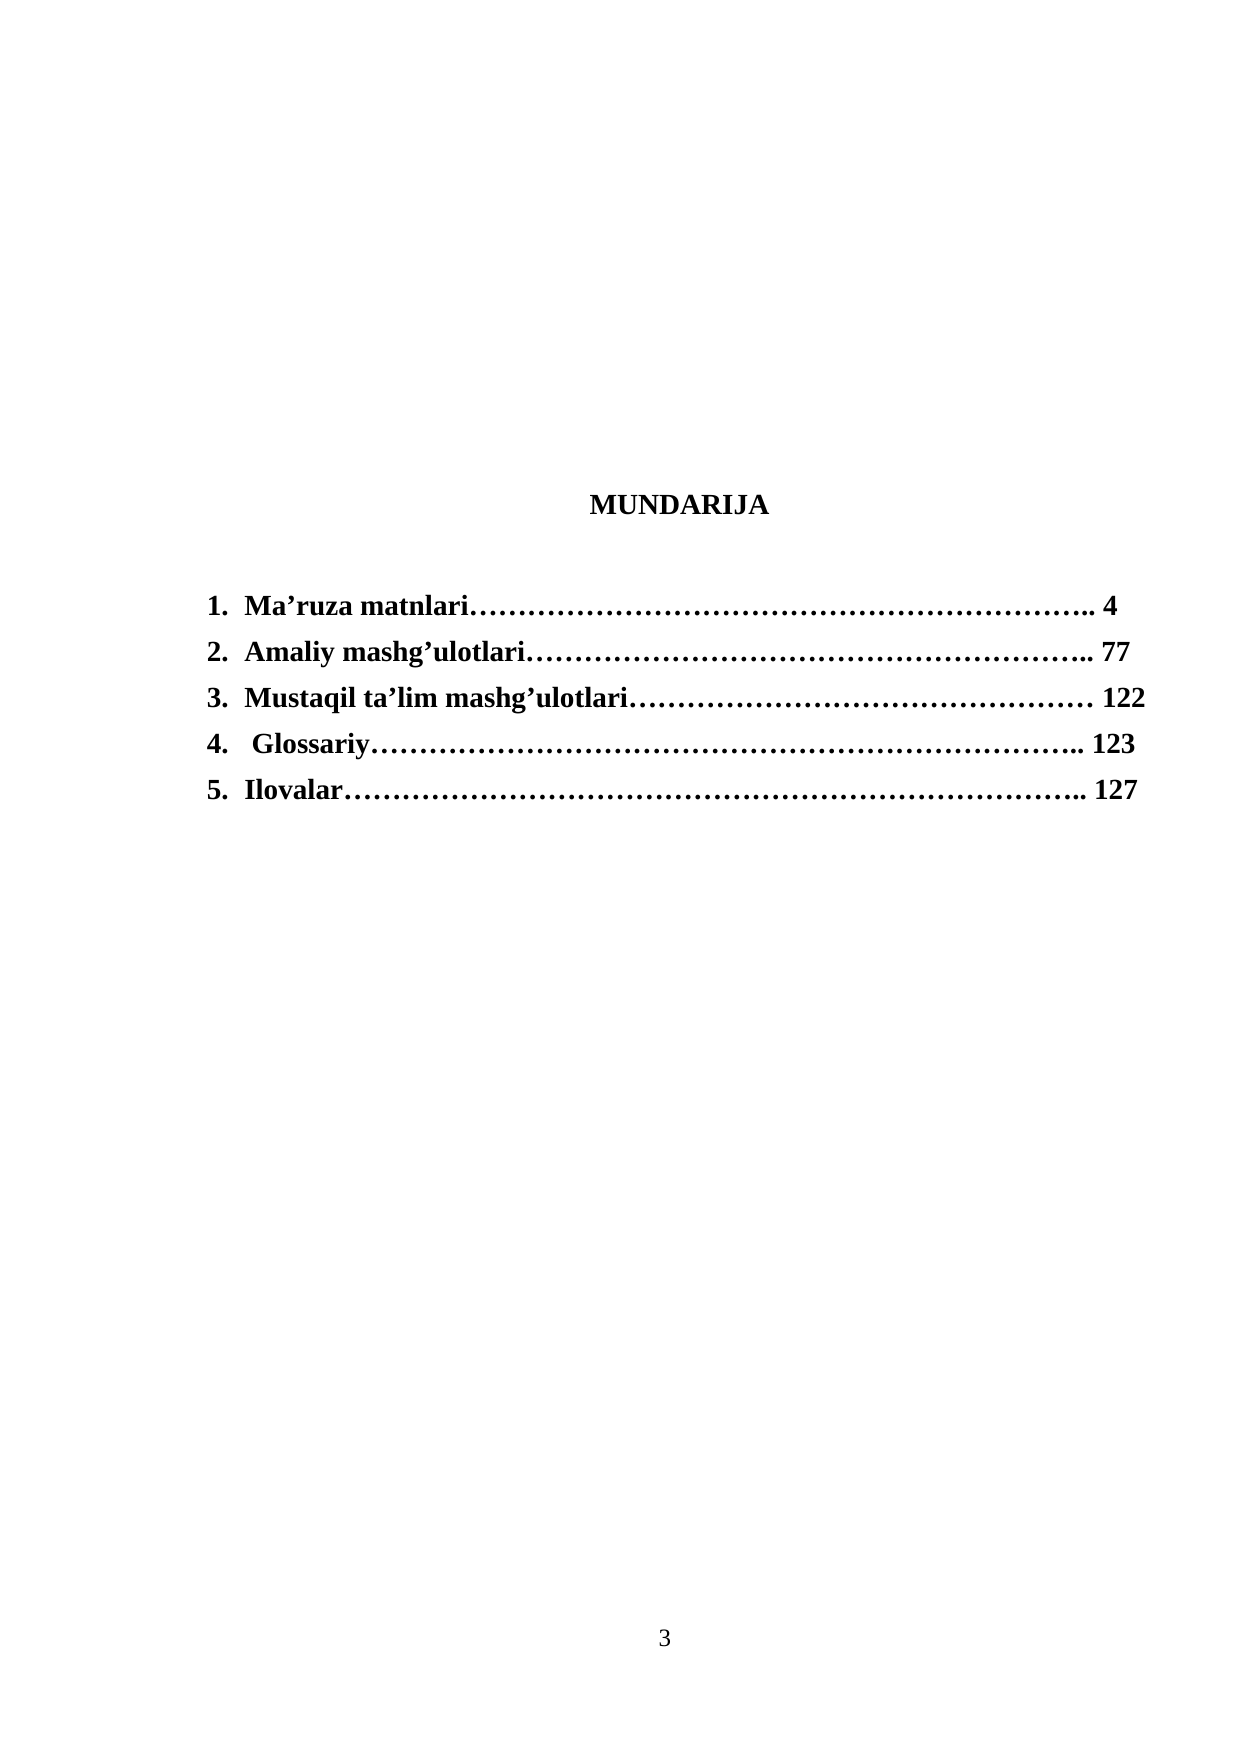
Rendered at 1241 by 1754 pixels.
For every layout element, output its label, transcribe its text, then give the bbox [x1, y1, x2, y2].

list Ma’ruza matnlari……………………………………………………….. 4 [207, 588, 1152, 621]
list Ilovalar………………………………………………………………….. 127 [207, 772, 1152, 805]
list Glossariy……………………………………………………………….. 123 [207, 726, 1152, 759]
list Amaliy mashg’ulotlari………………………………………………….. 77 [207, 634, 1152, 667]
list Mustaqil ta’lim mashg’ulotlari………………………………………… 122 [207, 680, 1152, 713]
text MUNDARIJA [177, 487, 1152, 521]
